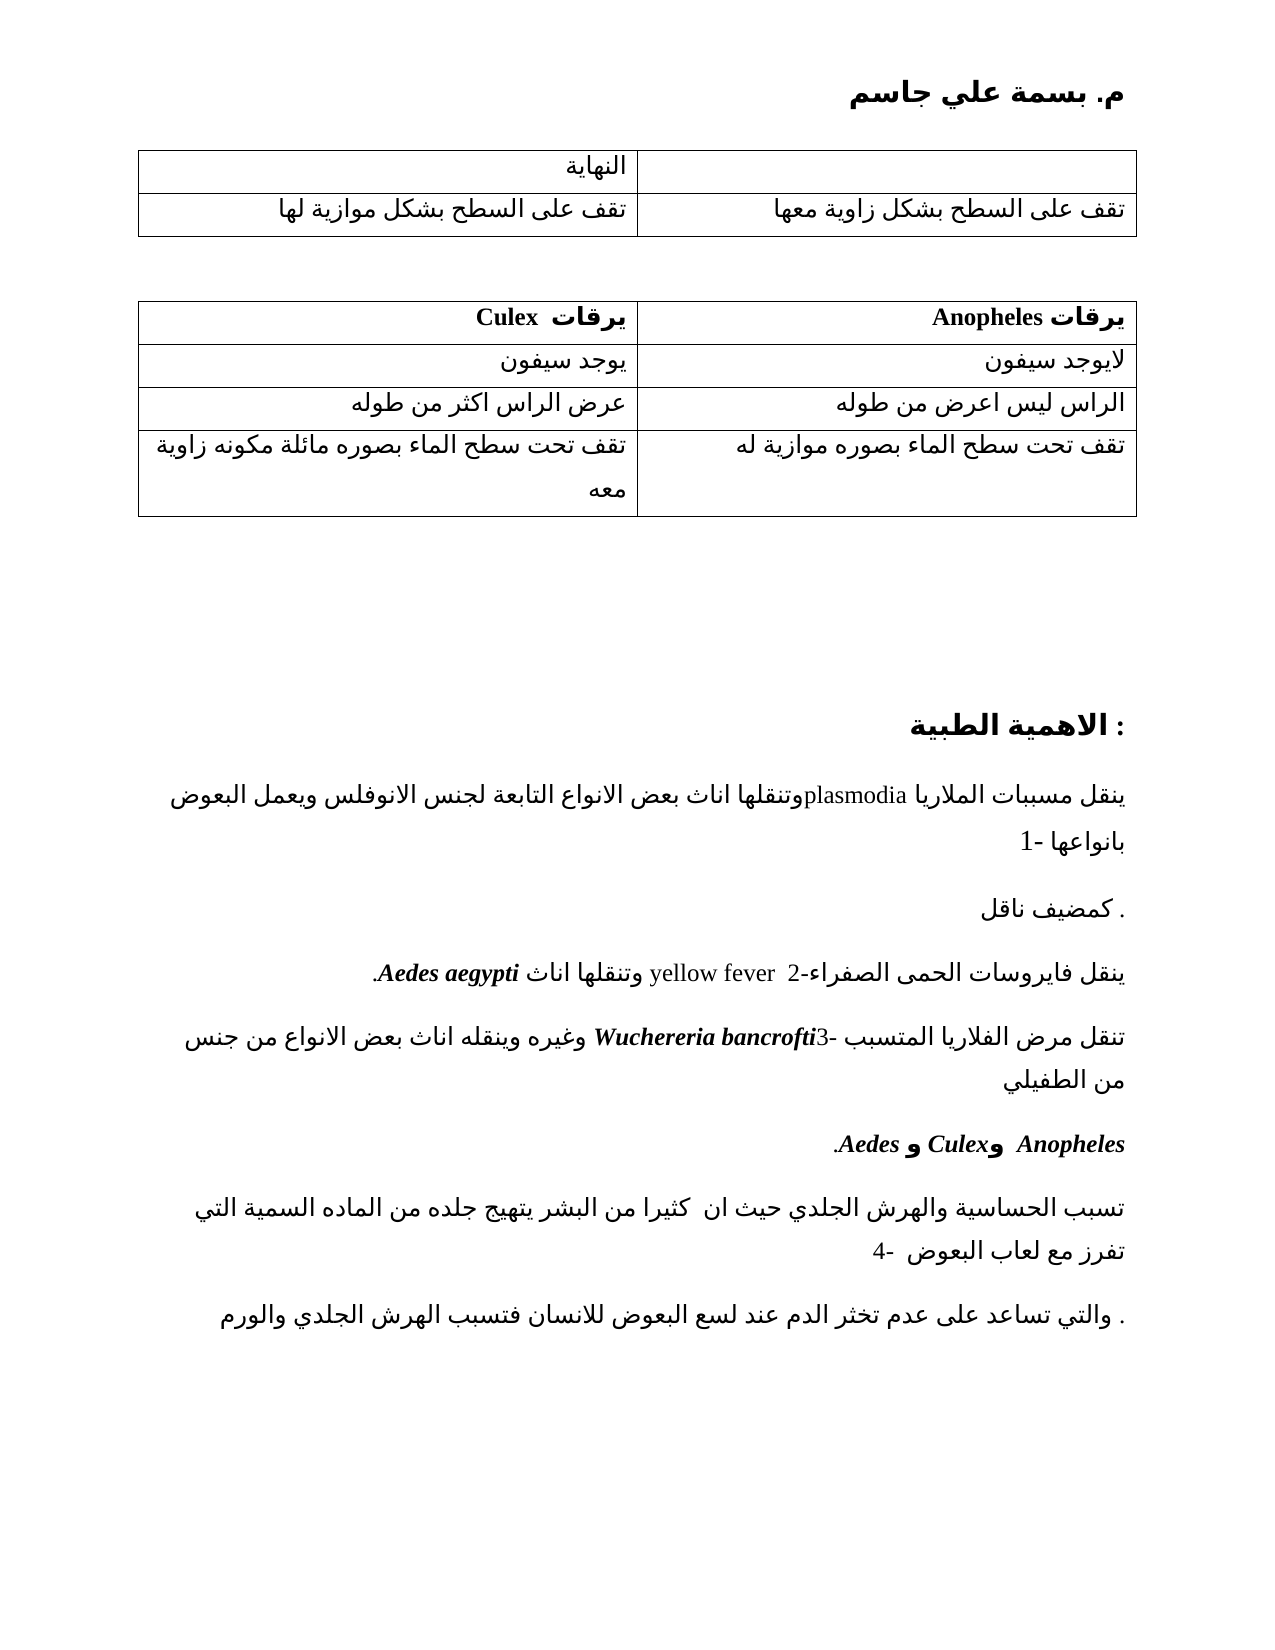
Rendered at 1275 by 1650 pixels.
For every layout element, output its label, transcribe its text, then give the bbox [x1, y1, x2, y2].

text وتنقلها اناث بعض الانواع التابعة لجنس الانوفلس ويعمل البعوضplasmodia ينقل مسببات الملاريا بانواعها -1 [150, 780, 1125, 856]
text تسبب الحساسية والهرش الجلدي حيث ان كثيرا من البشر يتهيج جلده من الماده السمية التي تفرز مع لعاب البعوض -4 [150, 1193, 1125, 1265]
text الاهمية الطبية : [150, 708, 1125, 742]
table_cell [139, 151, 637, 193]
text .Aedes aegypti وتنقلها اناث yellow fever ينقل فايروسات الحمى الصفراء-2 [150, 958, 1125, 987]
text والتي تساعد على عدم تخثر الدم عند لسع البعوض للانسان فتسبب الهرش الجلدي والورم . [150, 1300, 1125, 1329]
table_cell عرض الراس اكثر من طوله [139, 388, 637, 429]
table_cell الراس ليس اعرض من طوله [638, 388, 1136, 429]
text .Aedes و Culexو Anopheles [150, 1129, 1125, 1158]
text وغيره وينقله اناث بعض الانواع من جنس Wuchereria bancrofti3- تنقل مرض الفلاريا المتسبب من الطفيلي [150, 1022, 1125, 1094]
table_cell تقف تحت سطح الماء بصوره مائلة مكونه زاوية معه [139, 431, 637, 516]
table_cell تقف على السطح بشكل زاوية معها [638, 194, 1136, 236]
table_header Culex يرقات [139, 302, 637, 344]
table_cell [638, 151, 1136, 193]
table_cell تقف تحت سطح الماء بصوره موازية له [638, 431, 1136, 516]
table_header Anopheles يرقات [638, 302, 1136, 344]
table_cell لايوجد سيفون [638, 345, 1136, 387]
table_cell يوجد سيفون [139, 345, 637, 387]
text كمضيف ناقل . [150, 894, 1125, 923]
table_cell تقف على السطح بشكل موازية لها [139, 194, 637, 236]
